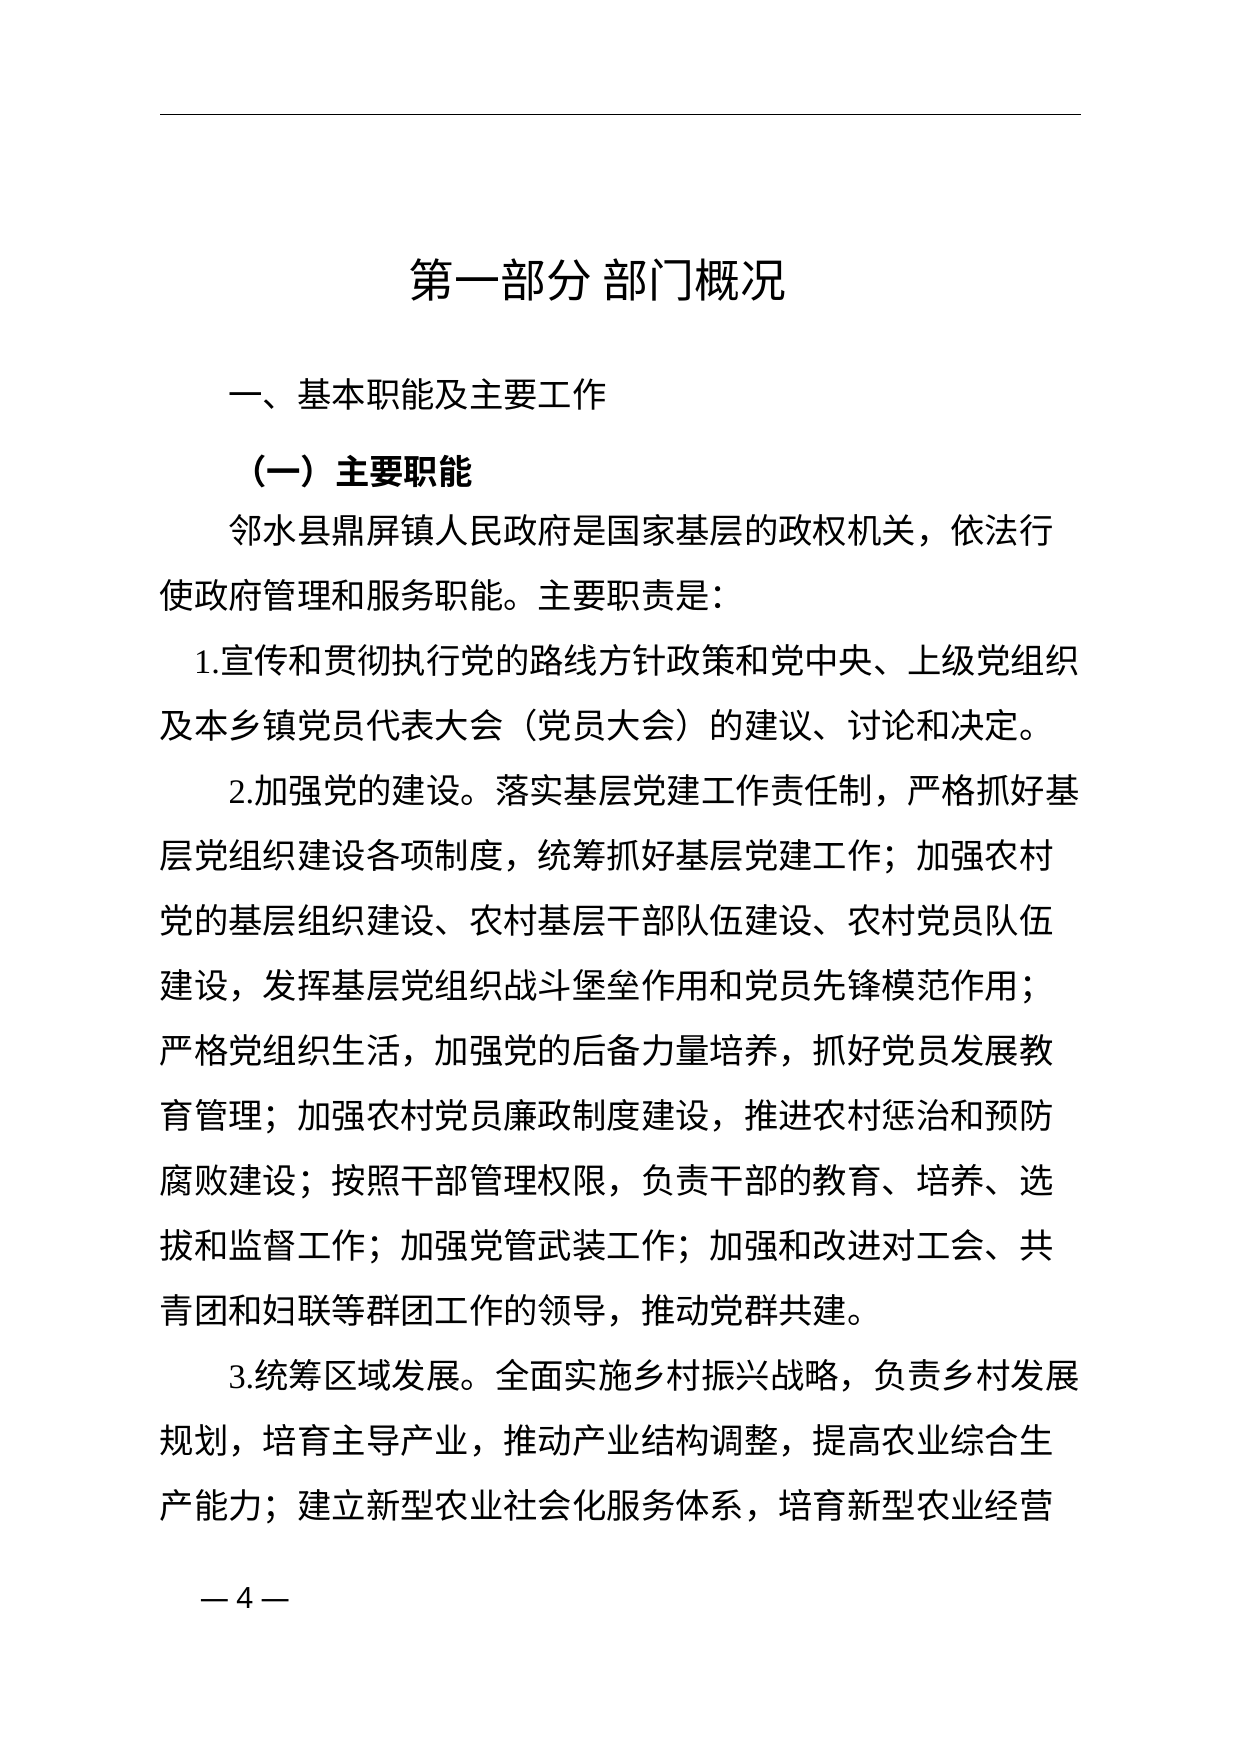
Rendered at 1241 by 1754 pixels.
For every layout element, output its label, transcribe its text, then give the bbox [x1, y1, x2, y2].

text 2.加强党的建设。落实基层党建工作责任制，严格抓好基层党组织建设各项制度，统筹抓好基层党建工作；加强农村党的基层组织建设、农村基层干部队伍建设、农村党员队伍建设，发挥基层党组织战斗堡垒作用和党员先锋模范作用；严格党组织生活，加强党的后备力量培养，抓好党员发展教育管理；加强农村党员廉政制度建设，推进农村惩治和预防腐败建设；按照干部管理权限，负责干部的教育、培养、选拔和监督工作；加强党管武装工作；加强和改进对工会、共青团和妇联等群团工作的领导，推动党群共建。 [159, 756, 1081, 1341]
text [159, 1341, 1081, 1536]
text （一）主要职能 [159, 435, 1081, 496]
text 一、基本职能及主要工作 [159, 360, 1081, 425]
text 1.宣传和贯彻执行党的路线方针政策和党中央、上级党组织及本乡镇党员代表大会（党员大会）的建议、讨论和决定。 [159, 626, 1081, 756]
subtitle 第一部分 部门概况 [159, 228, 1035, 326]
text 邻水县鼎屏镇人民政府是国家基层的政权机关，依法行使政府管理和服务职能。主要职责是： [159, 496, 1081, 626]
